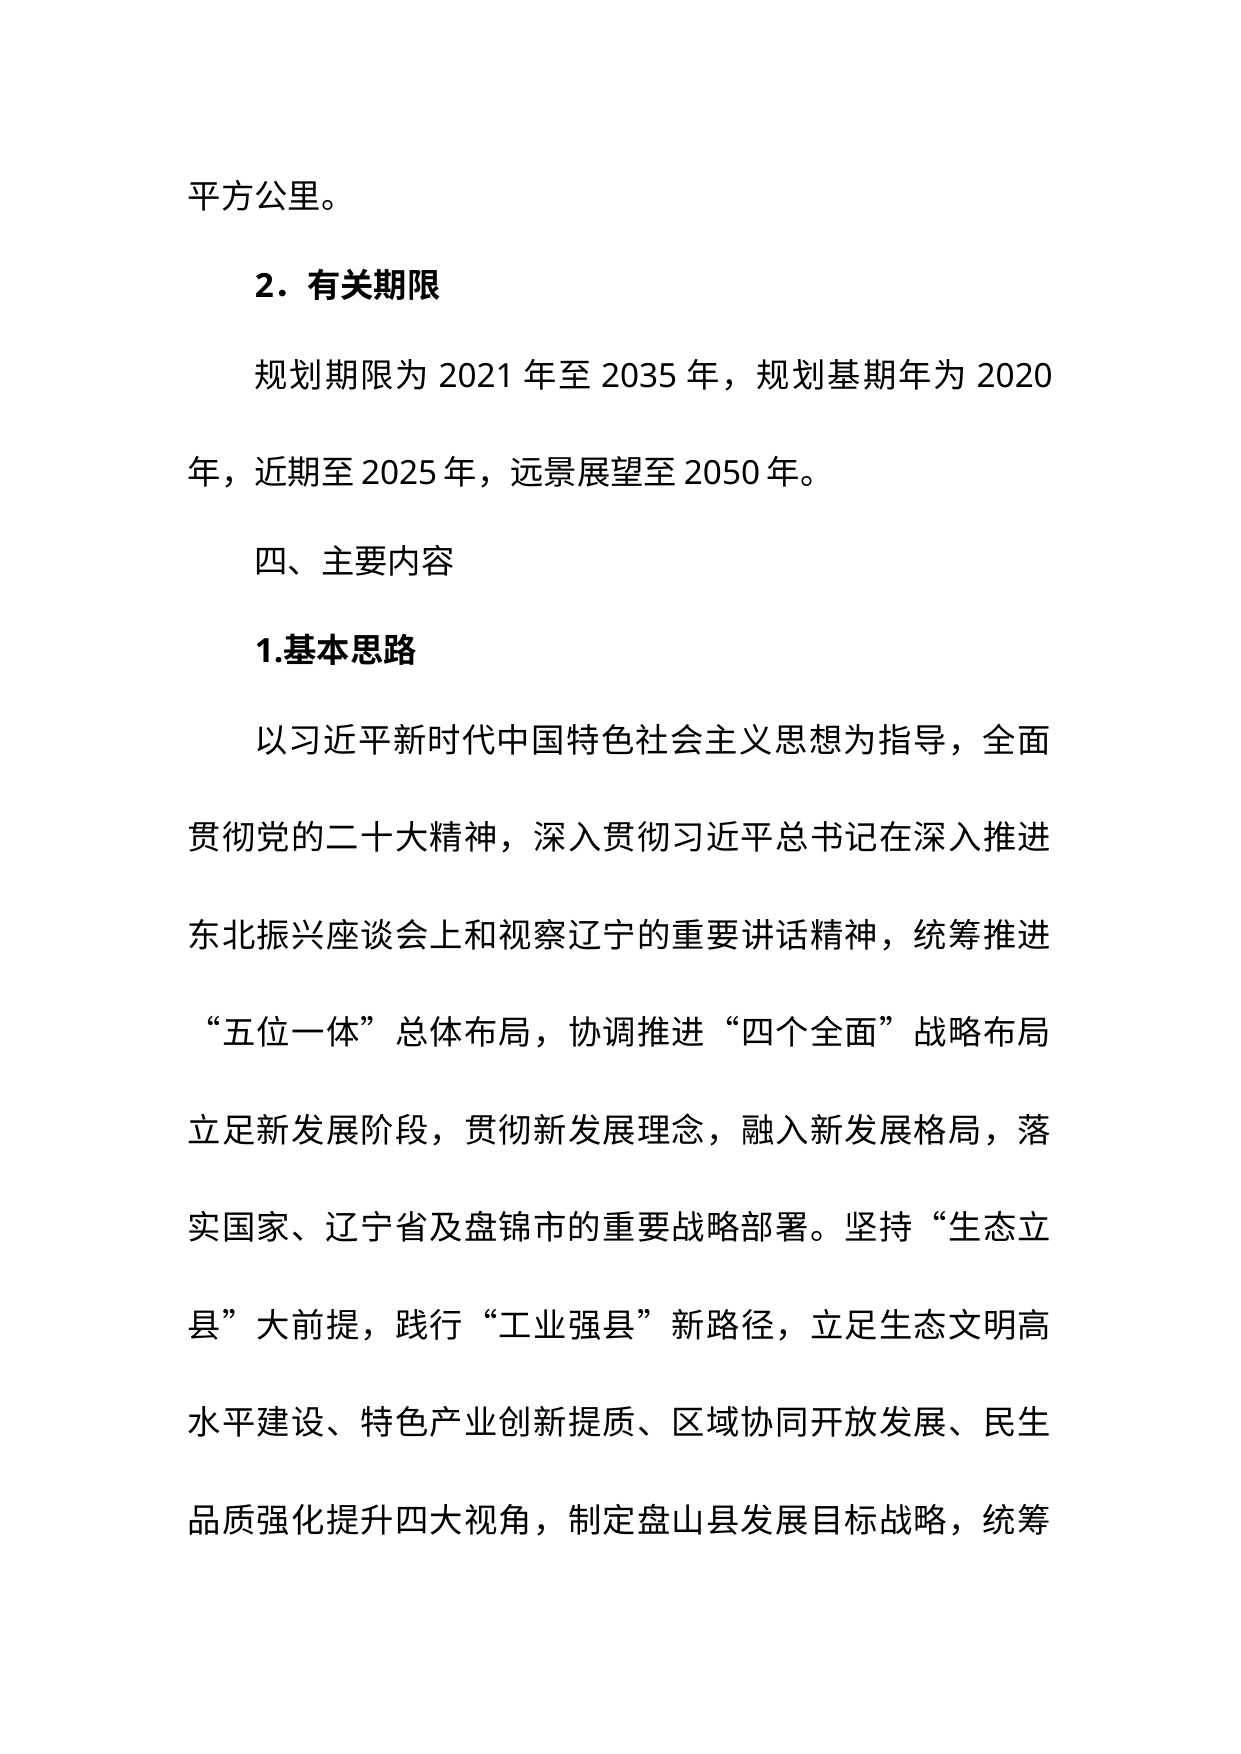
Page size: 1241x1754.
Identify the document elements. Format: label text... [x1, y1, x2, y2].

text 规划期限为2021年至2035年，规划基期年为2020年，近期至2025年，远景展望至2050年。 [187, 340, 1053, 503]
text 1.基本思路 [187, 616, 1053, 681]
text 四、主要内容 [187, 527, 1053, 592]
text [187, 705, 1053, 1550]
text 2．有关期限 [187, 251, 1053, 316]
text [187, 162, 1053, 227]
